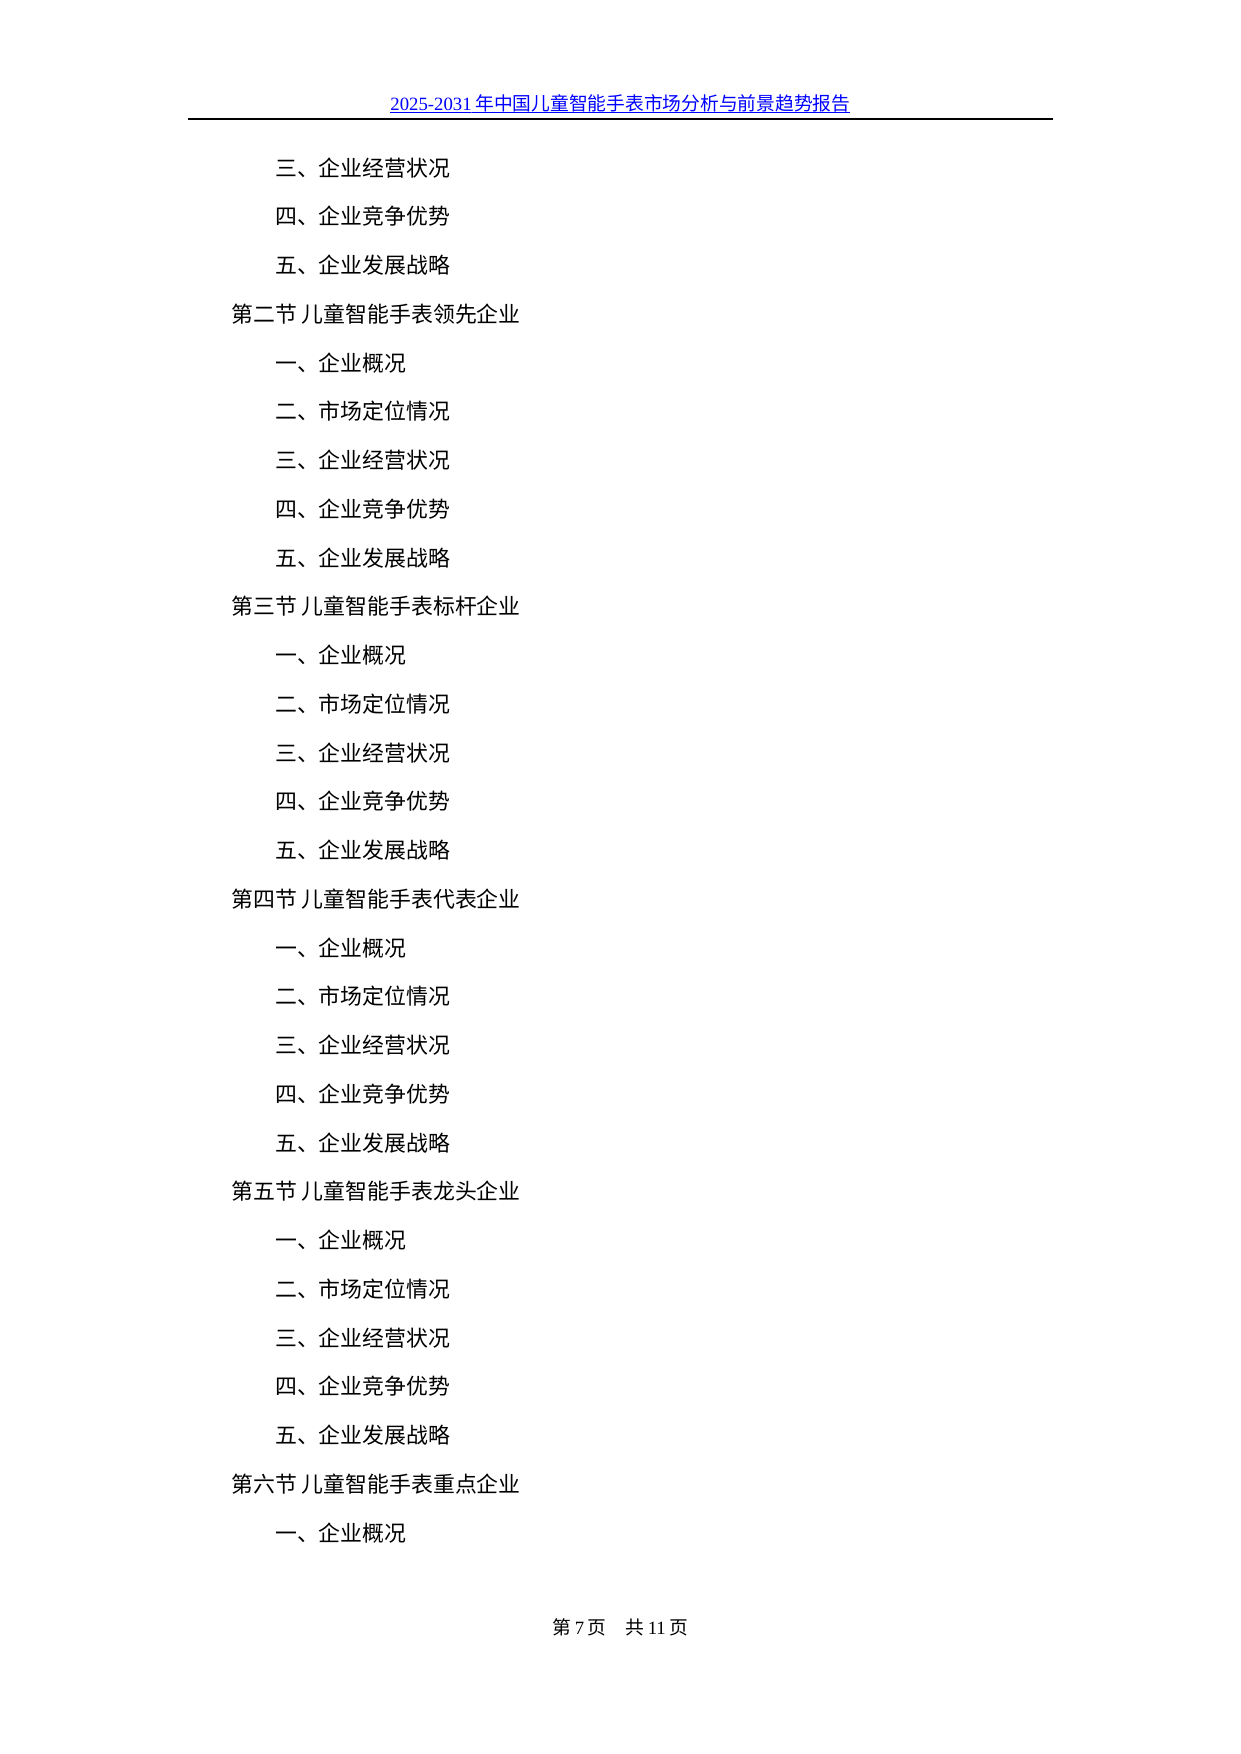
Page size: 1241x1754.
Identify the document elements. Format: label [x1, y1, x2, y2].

text [187, 150, 1053, 1548]
